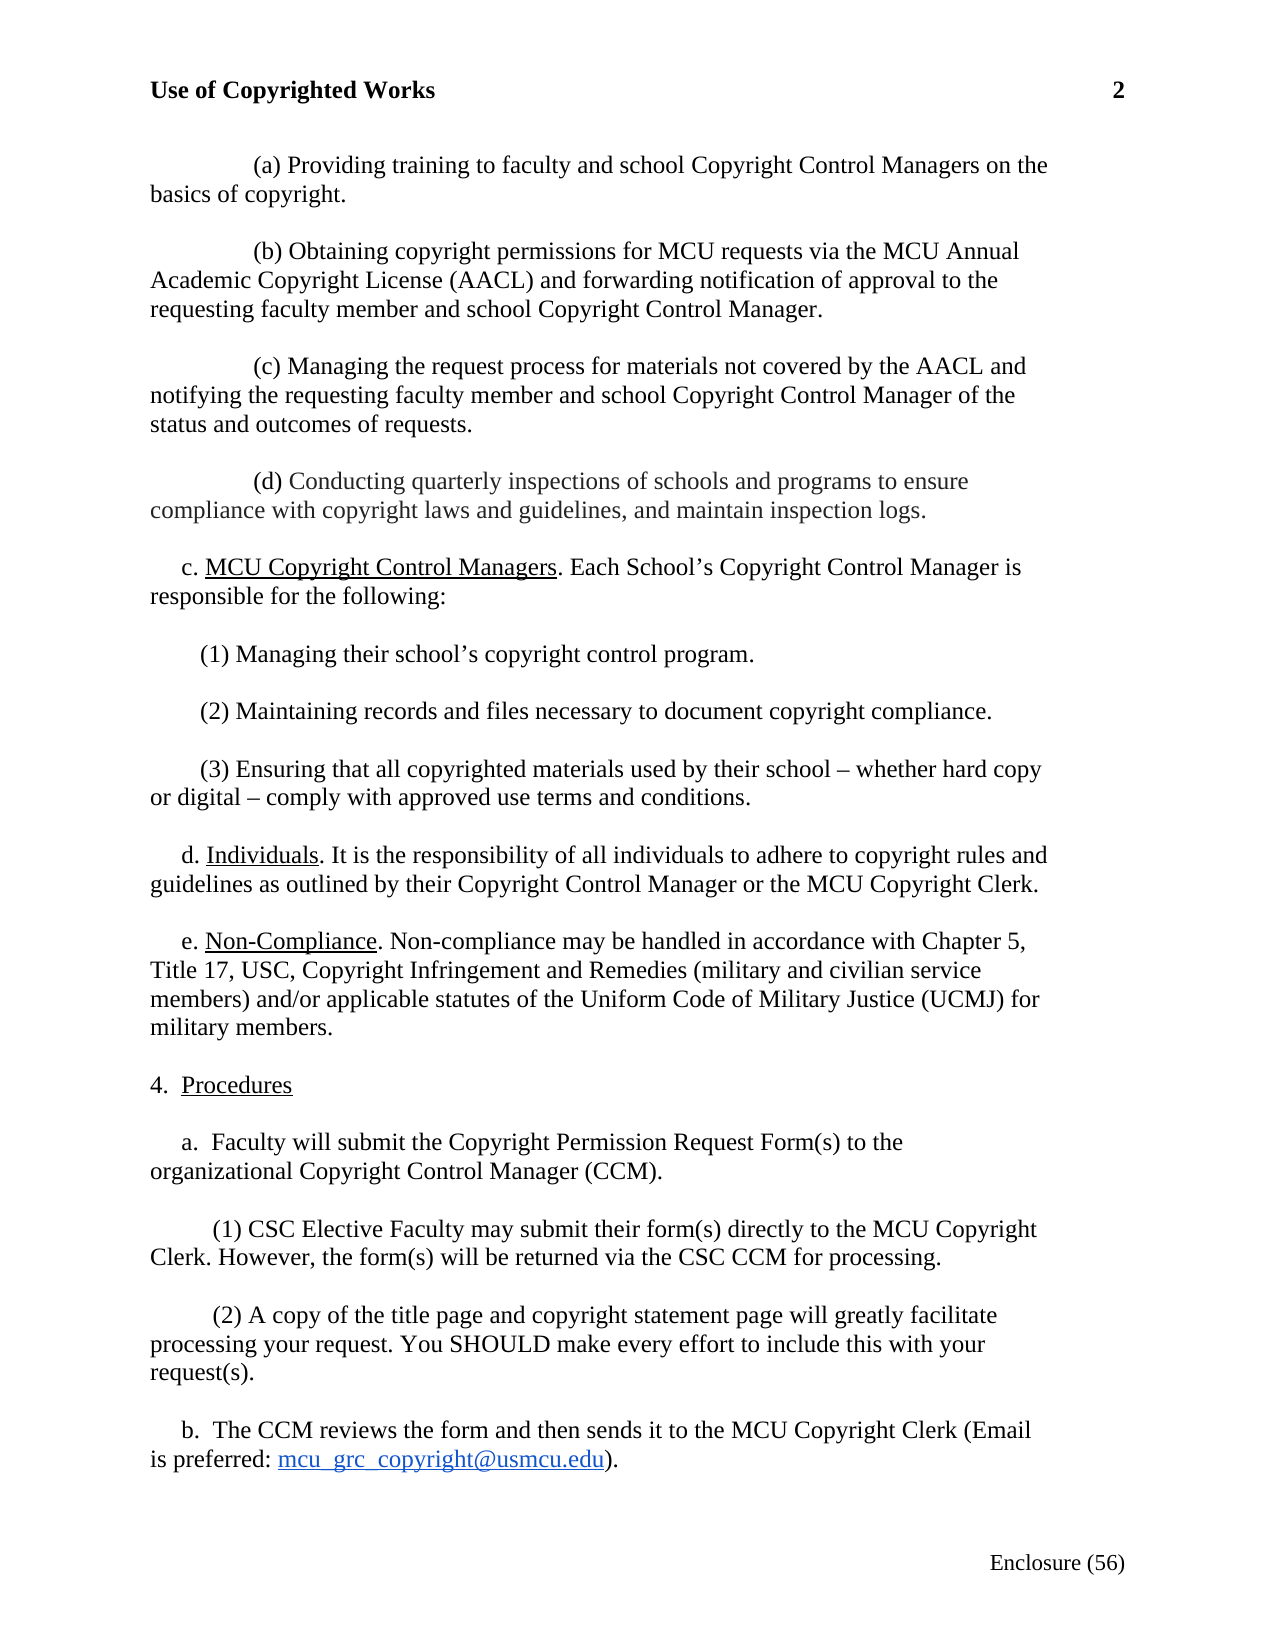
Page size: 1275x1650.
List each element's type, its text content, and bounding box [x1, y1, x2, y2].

text (2) A copy of the title page and copyright statement page will greatly facilitate processing your request. You SHOULD make every effort to include this with your request(s). [150, 1300, 1050, 1386]
text a. Faculty will submit the Copyright Permission Request Form(s) to the organizational Copyright Control Manager (CCM). [150, 1127, 1050, 1185]
text (2) Maintaining records and files necessary to document copyright compliance. [150, 696, 1050, 725]
text c. MCU Copyright Control Managers. Each School’s Copyright Control Manager is responsible for the following: [150, 552, 1050, 610]
text e. Non-Compliance. Non-compliance may be handled in accordance with Chapter 5, Title 17, USC, Copyright Infringement and Remedies (military and civilian service members) and/or applicable statutes of the Uniform Code of Military Justice (UCMJ) for military members. [150, 926, 1050, 1041]
text (1) Managing their school’s copyright control program. [150, 639, 1050, 667]
text d. Individuals. It is the responsibility of all individuals to adhere to copyright rules and guidelines as outlined by their Copyright Control Manager or the MCU Copyright Clerk. [150, 840, 1050, 897]
text b. The CCM reviews the form and then sends it to the MCU Copyright Clerk (Email is preferred: mcu_grc_copyright@usmcu.edu). [150, 1415, 1050, 1472]
text (c) Managing the request process for materials not covered by the AACL and notifying the requesting faculty member and school Copyright Control Manager of the status and outcomes of requests. [150, 351, 1050, 437]
text (1) CSC Elective Faculty may submit their form(s) directly to the MCU Copyright Clerk. However, the form(s) will be returned via the CSC CCM for processing. [150, 1214, 1050, 1271]
text (3) Ensuring that all copyrighted materials used by their school – whether hard copy or digital – comply with approved use terms and conditions. [150, 754, 1050, 811]
text (a) Providing training to faculty and school Copyright Control Managers on the basics of copyright. [150, 150, 1050, 207]
text (b) Obtaining copyright permissions for MCU requests via the MCU Annual Academic Copyright License (AACL) and forwarding notification of approval to the requesting faculty member and school Copyright Control Manager. [150, 236, 1050, 322]
text 4. Procedures [150, 1070, 1050, 1099]
